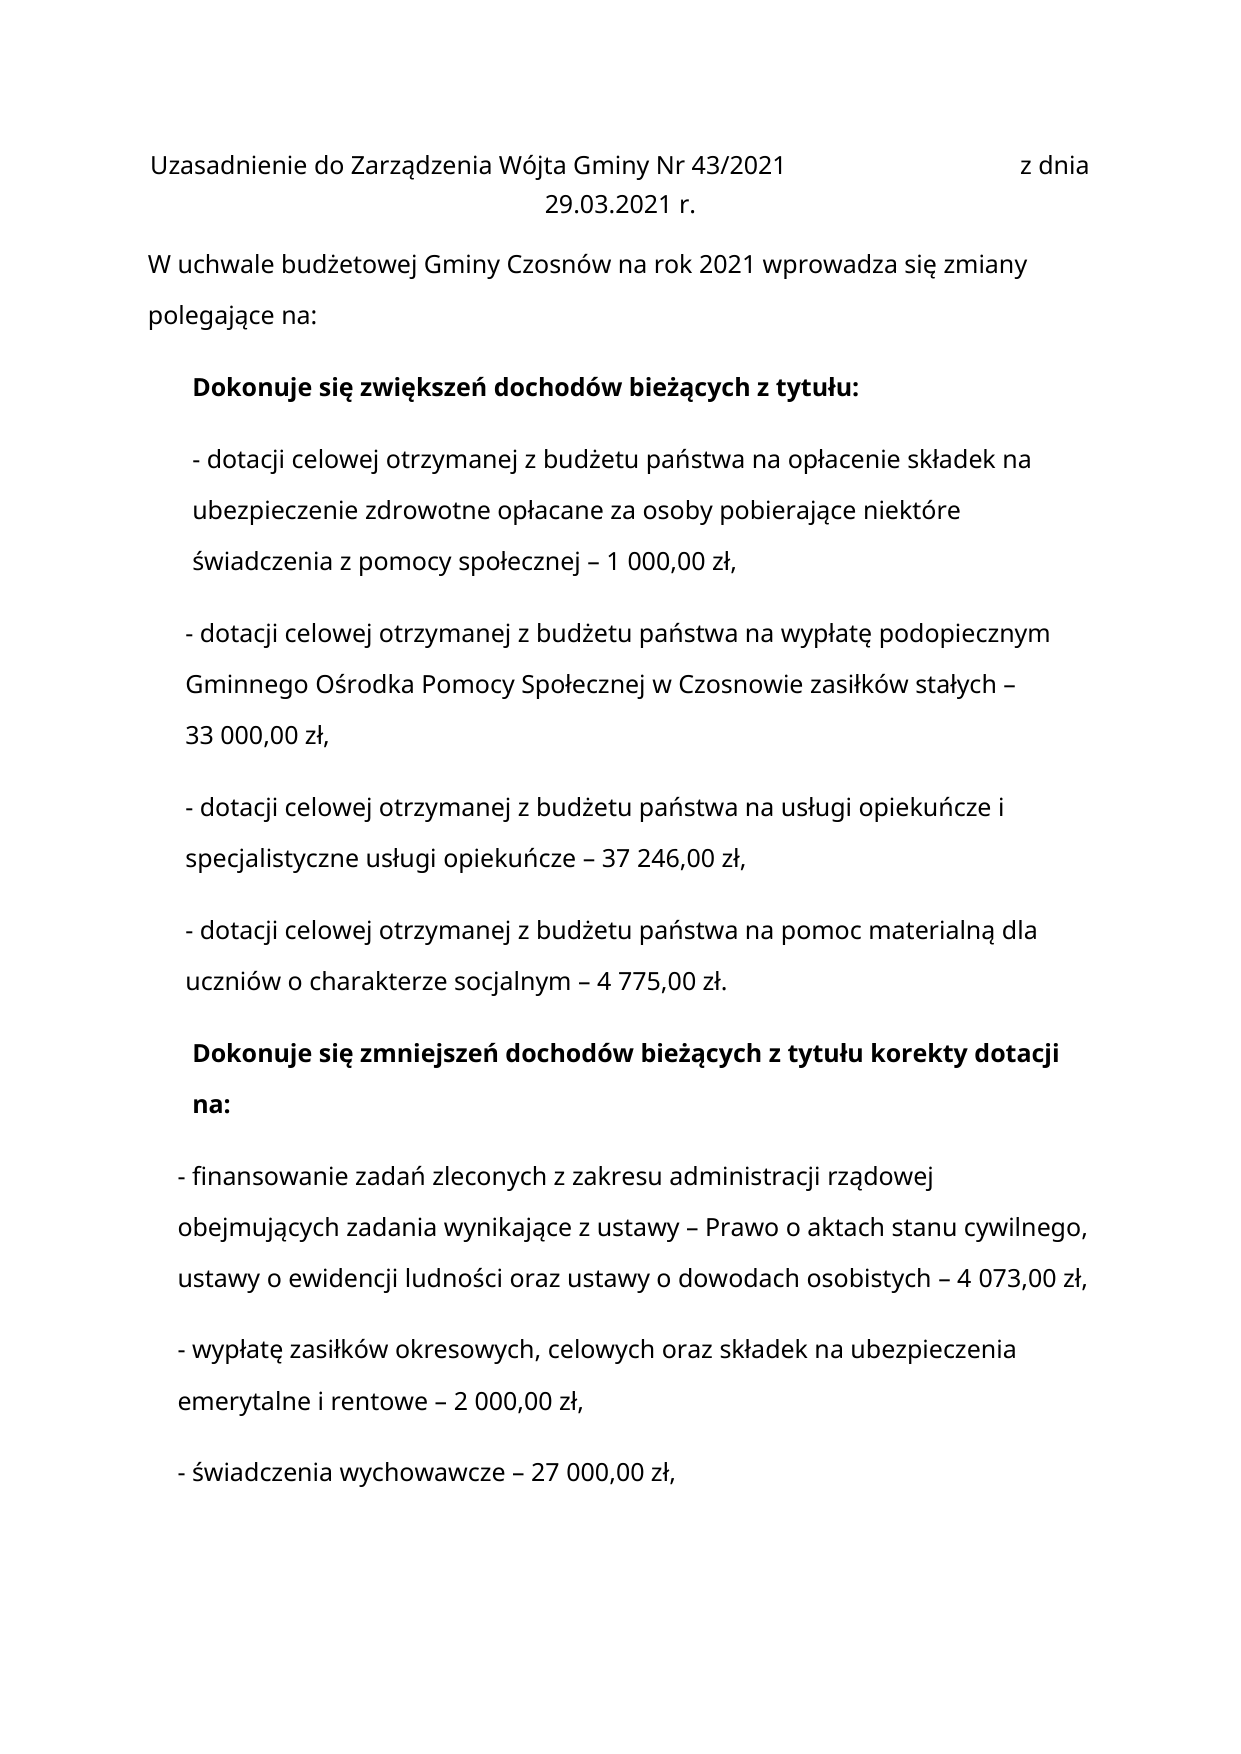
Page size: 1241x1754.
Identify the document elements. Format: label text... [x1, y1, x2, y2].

text - finansowanie zadań zleconych z zakresu administracji rządowej obejmujących zadania wynikające z ustawy – Prawo o aktach stanu cywilnego, ustawy o ewidencji ludności oraz ustawy o dowodach osobistych – 4 073,00 zł, [177, 1158, 1093, 1294]
text - dotacji celowej otrzymanej z budżetu państwa na pomoc materialną dla uczniów o charakterze socjalnym – 4 775,00 zł. [185, 912, 1093, 997]
text - dotacji celowej otrzymanej z budżetu państwa na usługi opiekuńcze i specjalistyczne usługi opiekuńcze – 37 246,00 zł, [185, 789, 1093, 874]
text Dokonuje się zwiększeń dochodów bieżących z tytułu: [192, 370, 1093, 404]
text Dokonuje się zmniejszeń dochodów bieżących z tytułu korekty dotacji na: [192, 1035, 1093, 1120]
text - świadczenia wychowawcze – 27 000,00 zł, [177, 1455, 1093, 1489]
text - wypłatę zasiłków okresowych, celowych oraz składek na ubezpieczenia emerytalne i rentowe – 2 000,00 zł, [177, 1332, 1093, 1417]
text - dotacji celowej otrzymanej z budżetu państwa na opłacenie składek na ubezpieczenie zdrowotne opłacane za osoby pobierające niektóre świadczenia z pomocy społecznej – 1 000,00 zł, [192, 442, 1093, 578]
text W uchwale budżetowej Gminy Czosnów na rok 2021 wprowadza się zmiany polegające na: [148, 247, 1093, 332]
text Uzasadnienie do Zarządzenia Wójta Gminy Nr 43/2021 z dnia 29.03.2021 r. [148, 148, 1093, 221]
text - dotacji celowej otrzymanej z budżetu państwa na wypłatę podopiecznym Gminnego Ośrodka Pomocy Społecznej w Czosnowie zasiłków stałych – 33 000,00 zł, [185, 616, 1093, 752]
